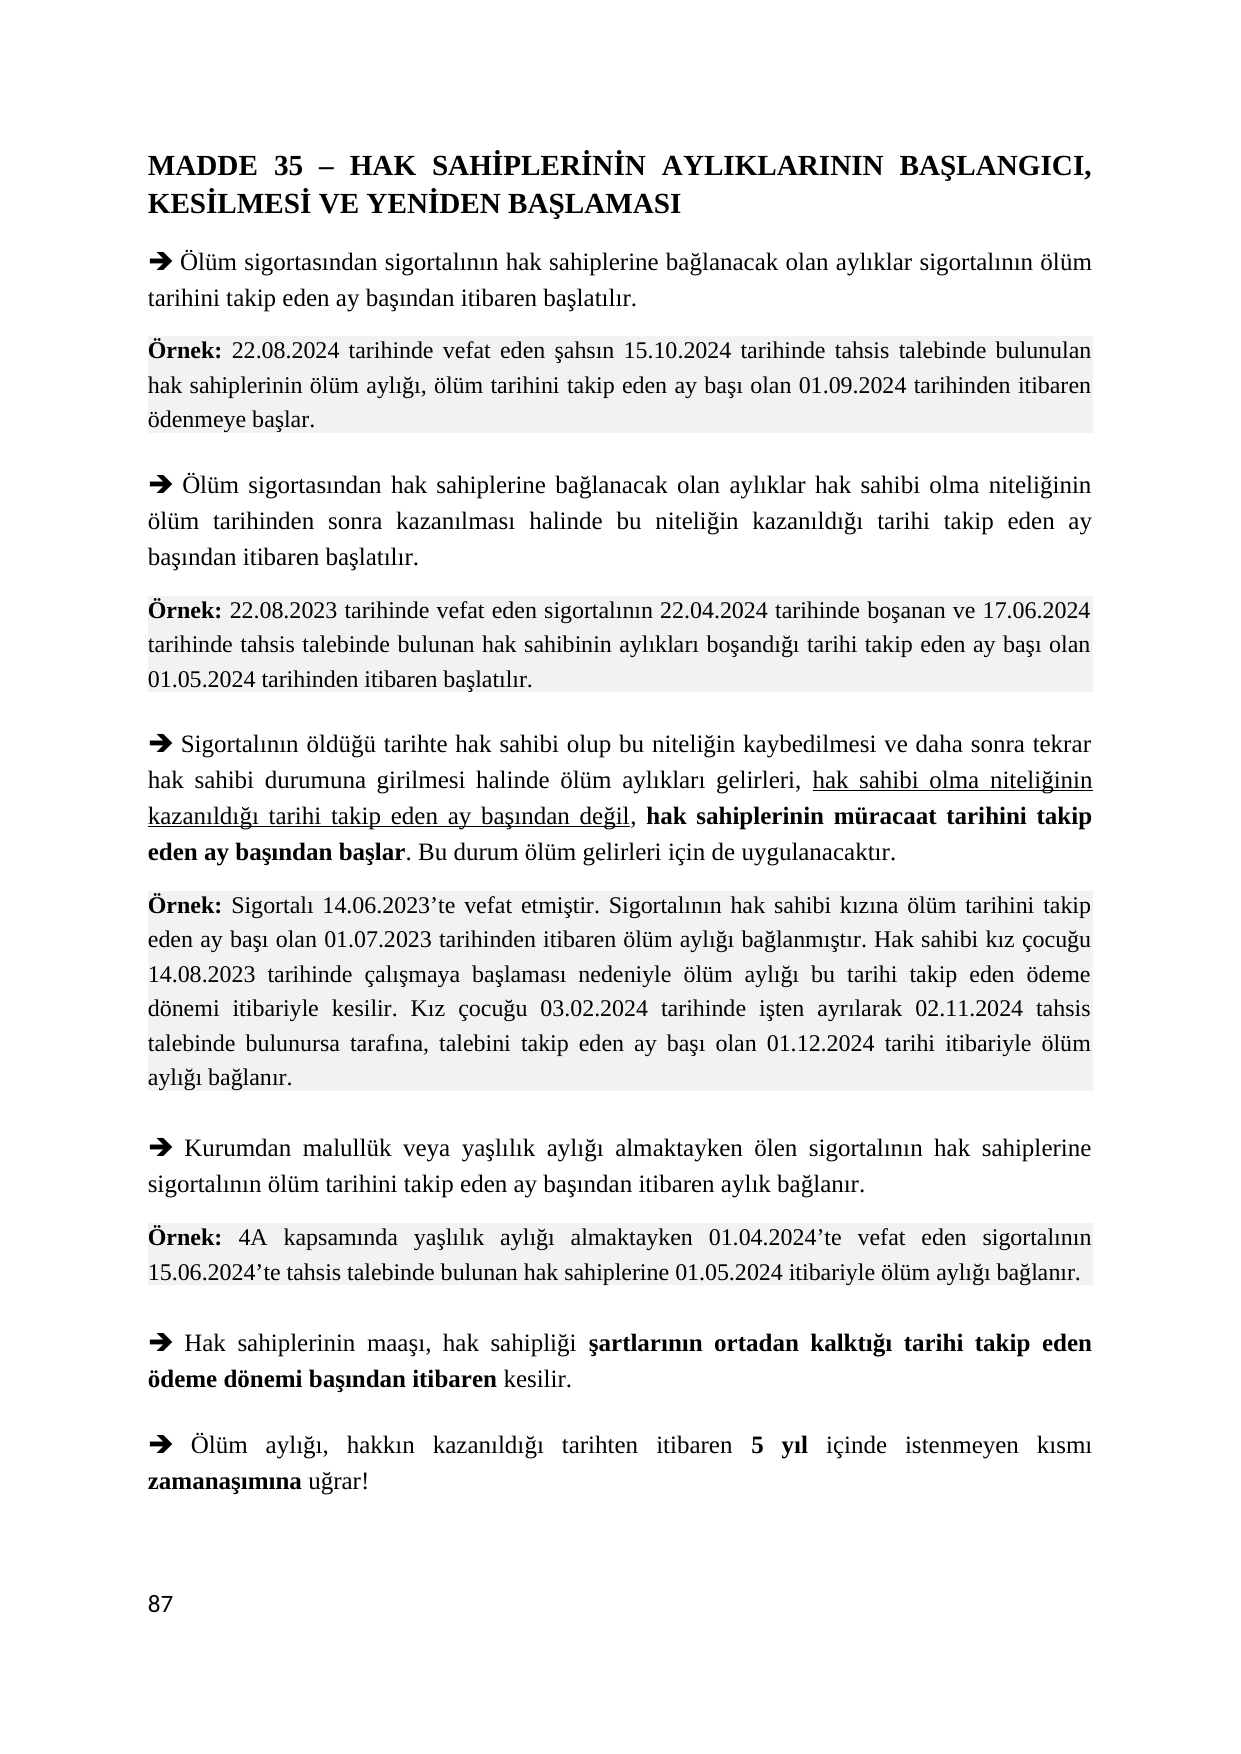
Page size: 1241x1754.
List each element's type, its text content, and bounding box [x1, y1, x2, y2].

text Örnek: 22.08.2024 tarihinde vefat eden şahsın 15.10.2024 tarihinde tahsis talebinde bulunulan hak sahiplerinin ölüm aylığı, ölüm tarihini takip eden ay başı olan 01.09.2024 tarihinden itibaren ödenmeye başlar. [148, 336, 1093, 433]
text MADDE 35 – HAK SAHİPLERİNİN AYLIKLARININ BAŞLANGICI, KESİLMESİ VE YENİDEN BAŞLAMASI [148, 148, 1093, 220]
text Kurumdan malullük veya yaşlılık aylığı almaktayken ölen sigortalının hak sahiplerine sigortalının ölüm tarihini takip eden ay başından itibaren aylık bağlanır. [148, 1133, 1093, 1198]
text Ölüm sigortasından sigortalının hak sahiplerine bağlanacak olan aylıklar sigortalının ölüm tarihini takip eden ay başından itibaren başlatılır. [148, 247, 1093, 311]
text Örnek: 4A kapsamında yaşlılık aylığı almaktayken 01.04.2024’te vefat eden sigortalının 15.06.2024’te tahsis talebinde bulunan hak sahiplerine 01.05.2024 itibariyle ölüm aylığı bağlanır. [148, 1223, 1093, 1285]
text Örnek: Sigortalı 14.06.2023’te vefat etmiştir. Sigortalının hak sahibi kızına ölüm tarihini takip eden ay başı olan 01.07.2023 tarihinden itibaren ölüm aylığı bağlanmıştır. Hak sahibi kız çocuğu 14.08.2023 tarihinde çalışmaya başlaması nedeniyle ölüm aylığı bu tarihi takip eden ödeme dönemi itibariyle kesilir. Kız çocuğu 03.02.2024 tarihinde işten ayrılarak 02.11.2024 tahsis talebinde bulunursa tarafına, talebini takip eden ay başı olan 01.12.2024 tarihi itibariyle ölüm aylığı bağlanır. [148, 891, 1093, 1091]
text Hak sahiplerinin maaşı, hak sahipliği şartlarının ortadan kalktığı tarihi takip eden ödeme dönemi başından itibaren kesilir. [148, 1328, 1093, 1393]
text Örnek: 22.08.2023 tarihinde vefat eden sigortalının 22.04.2024 tarihinde boşanan ve 17.06.2024 tarihinde tahsis talebinde bulunan hak sahibinin aylıkları boşandığı tarihi takip eden ay başı olan 01.05.2024 tarihinden itibaren başlatılır. [148, 596, 1093, 692]
text Ölüm sigortasından hak sahiplerine bağlanacak olan aylıklar hak sahibi olma niteliğinin ölüm tarihinden sonra kazanılması halinde bu niteliğin kazanıldığı tarihi takip eden ay başından itibaren başlatılır. [148, 470, 1093, 571]
text Ölüm aylığı, hakkın kazanıldığı tarihten itibaren 5 yıl içinde istenmeyen kısmı zamanaşımına uğrar! [148, 1430, 1093, 1495]
text Sigortalının öldüğü tarihte hak sahibi olup bu niteliğin kaybedilmesi ve daha sonra tekrar hak sahibi durumuna girilmesi halinde ölüm aylıkları gelirleri, hak sahibi olma niteliğinin kazanıldığı tarihi takip eden ay başından değil, hak sahiplerinin müracaat tarihini takip eden ay başından başlar. Bu durum ölüm gelirleri için de uygulanacaktır. [148, 729, 1093, 866]
